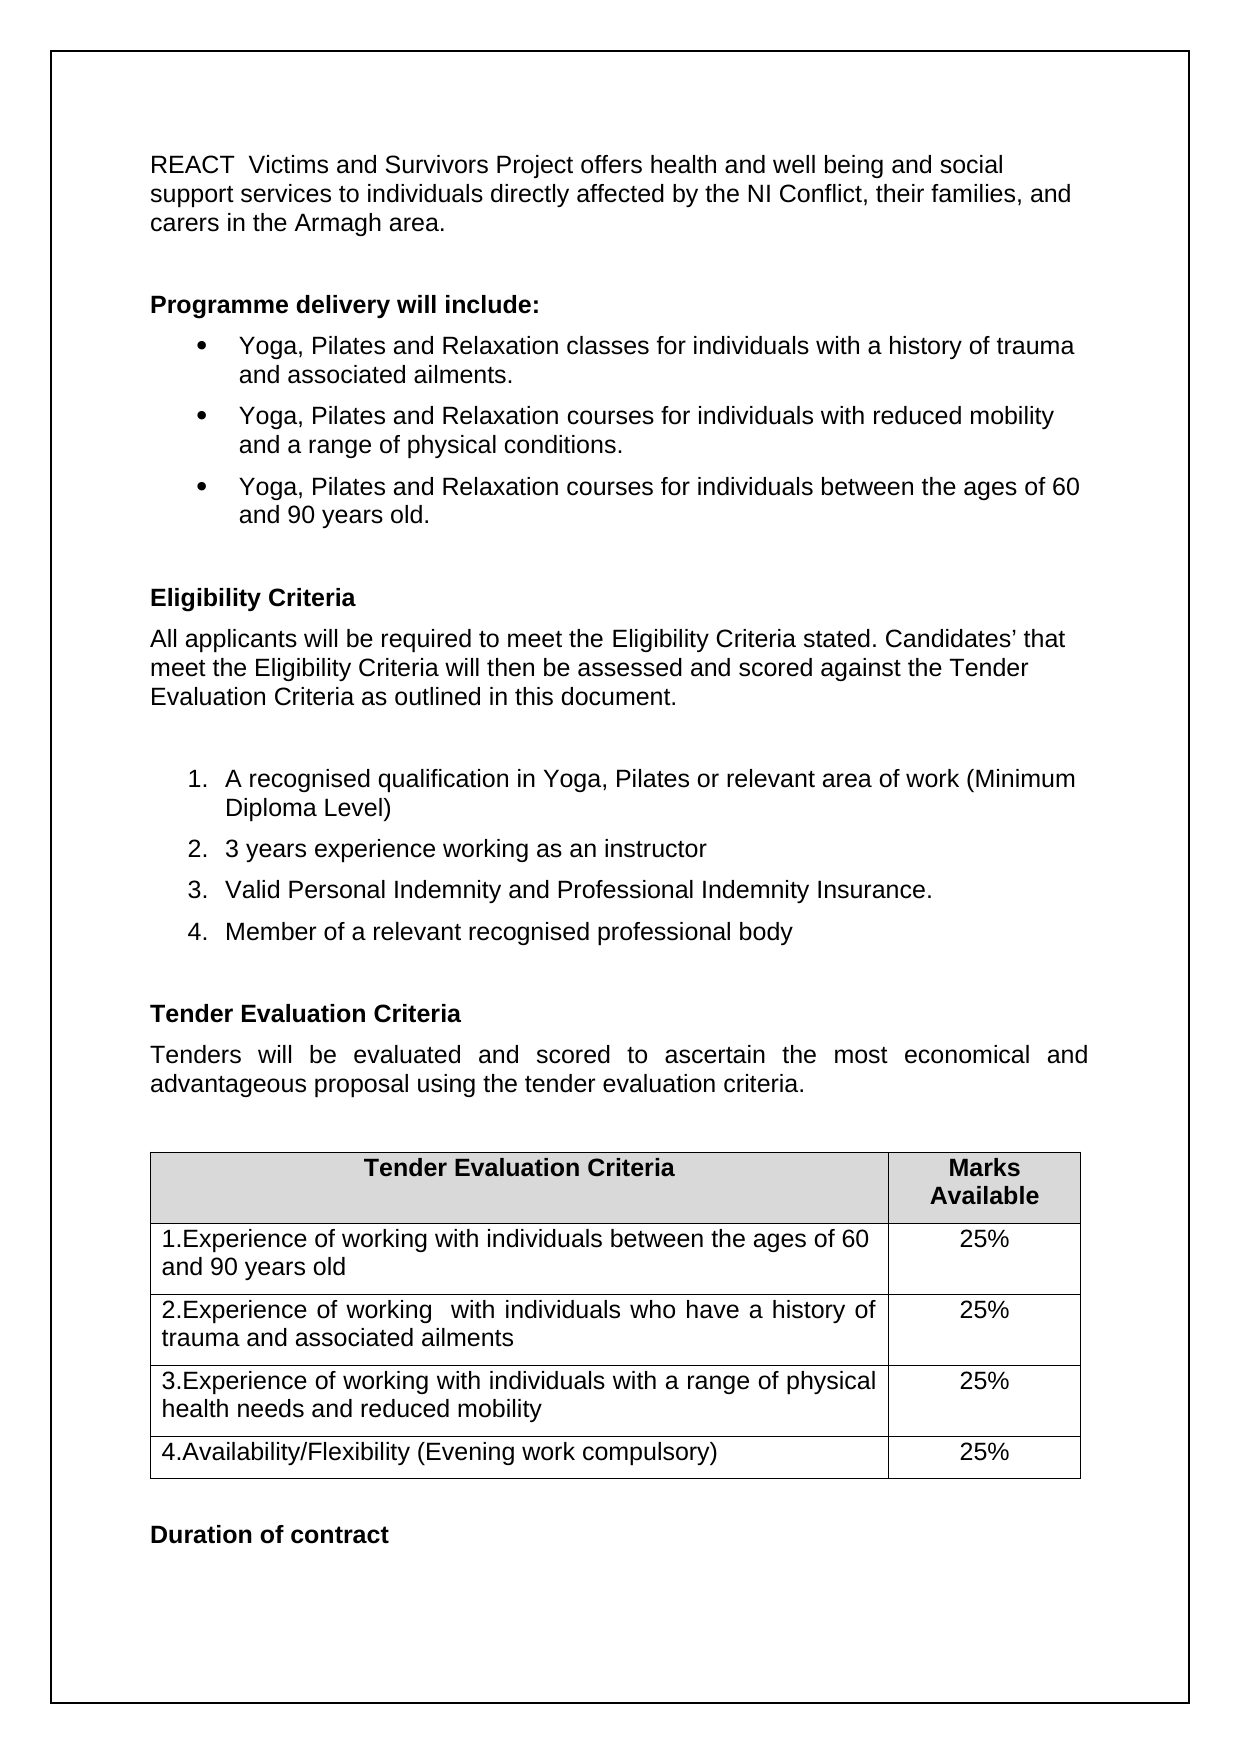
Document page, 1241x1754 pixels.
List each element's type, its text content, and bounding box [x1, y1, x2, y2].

list 3 years experience working as an instructor [187, 834, 1090, 863]
list Member of a relevant recognised professional body [187, 917, 1090, 945]
table_cell 25% [889, 1366, 1080, 1436]
table_header Marks Available [889, 1153, 1080, 1223]
table_cell 25% [889, 1295, 1080, 1365]
list Yoga, Pilates and Relaxation courses for individuals between the ages of 60 and 90 years old. [197, 471, 1090, 529]
table_cell 3.Experience of working with individuals with a range of physical health needs and reduced mobility [151, 1366, 888, 1436]
table_cell 4.Availability/Flexibility (Evening work compulsory) [151, 1437, 888, 1478]
table_cell 25% [889, 1437, 1080, 1478]
text All applicants will be required to meet the Eligibility Criteria stated. Candidates’ that meet the Eligibility Criteria will then be assessed and scored against the Tender Evaluation Criteria as outlined in this document. [150, 624, 1090, 710]
list Yoga, Pilates and Relaxation classes for individuals with a history of trauma and associated ailments. [197, 331, 1090, 389]
list Yoga, Pilates and Relaxation courses for individuals with reduced mobility and a range of physical conditions. [197, 401, 1090, 459]
list A recognised qualification in Yoga, Pilates or relevant area of work (Minimum Diploma Level) [187, 764, 1090, 822]
text Programme delivery will include: [150, 290, 1090, 319]
text Tenders will be evaluated and scored to ascertain the most economical and advantageous proposal using the tender evaluation criteria. [150, 1040, 1090, 1098]
table_cell 25% [889, 1224, 1080, 1294]
text Tender Evaluation Criteria [150, 999, 1090, 1028]
text REACT Victims and Survivors Project offers health and well being and social support services to individuals directly affected by the NI Conflict, their families, and carers in the Armagh area. [150, 150, 1090, 236]
text Eligibility Criteria [150, 583, 1090, 612]
list Valid Personal Indemnity and Professional Indemnity Insurance. [187, 875, 1090, 904]
table_header Tender Evaluation Criteria [151, 1153, 888, 1223]
text Duration of contract [150, 1520, 1090, 1549]
table_cell 1.Experience of working with individuals between the ages of 60 and 90 years old [151, 1224, 888, 1294]
table_cell 2.Experience of working with individuals who have a history of trauma and associated ailments [151, 1295, 888, 1365]
